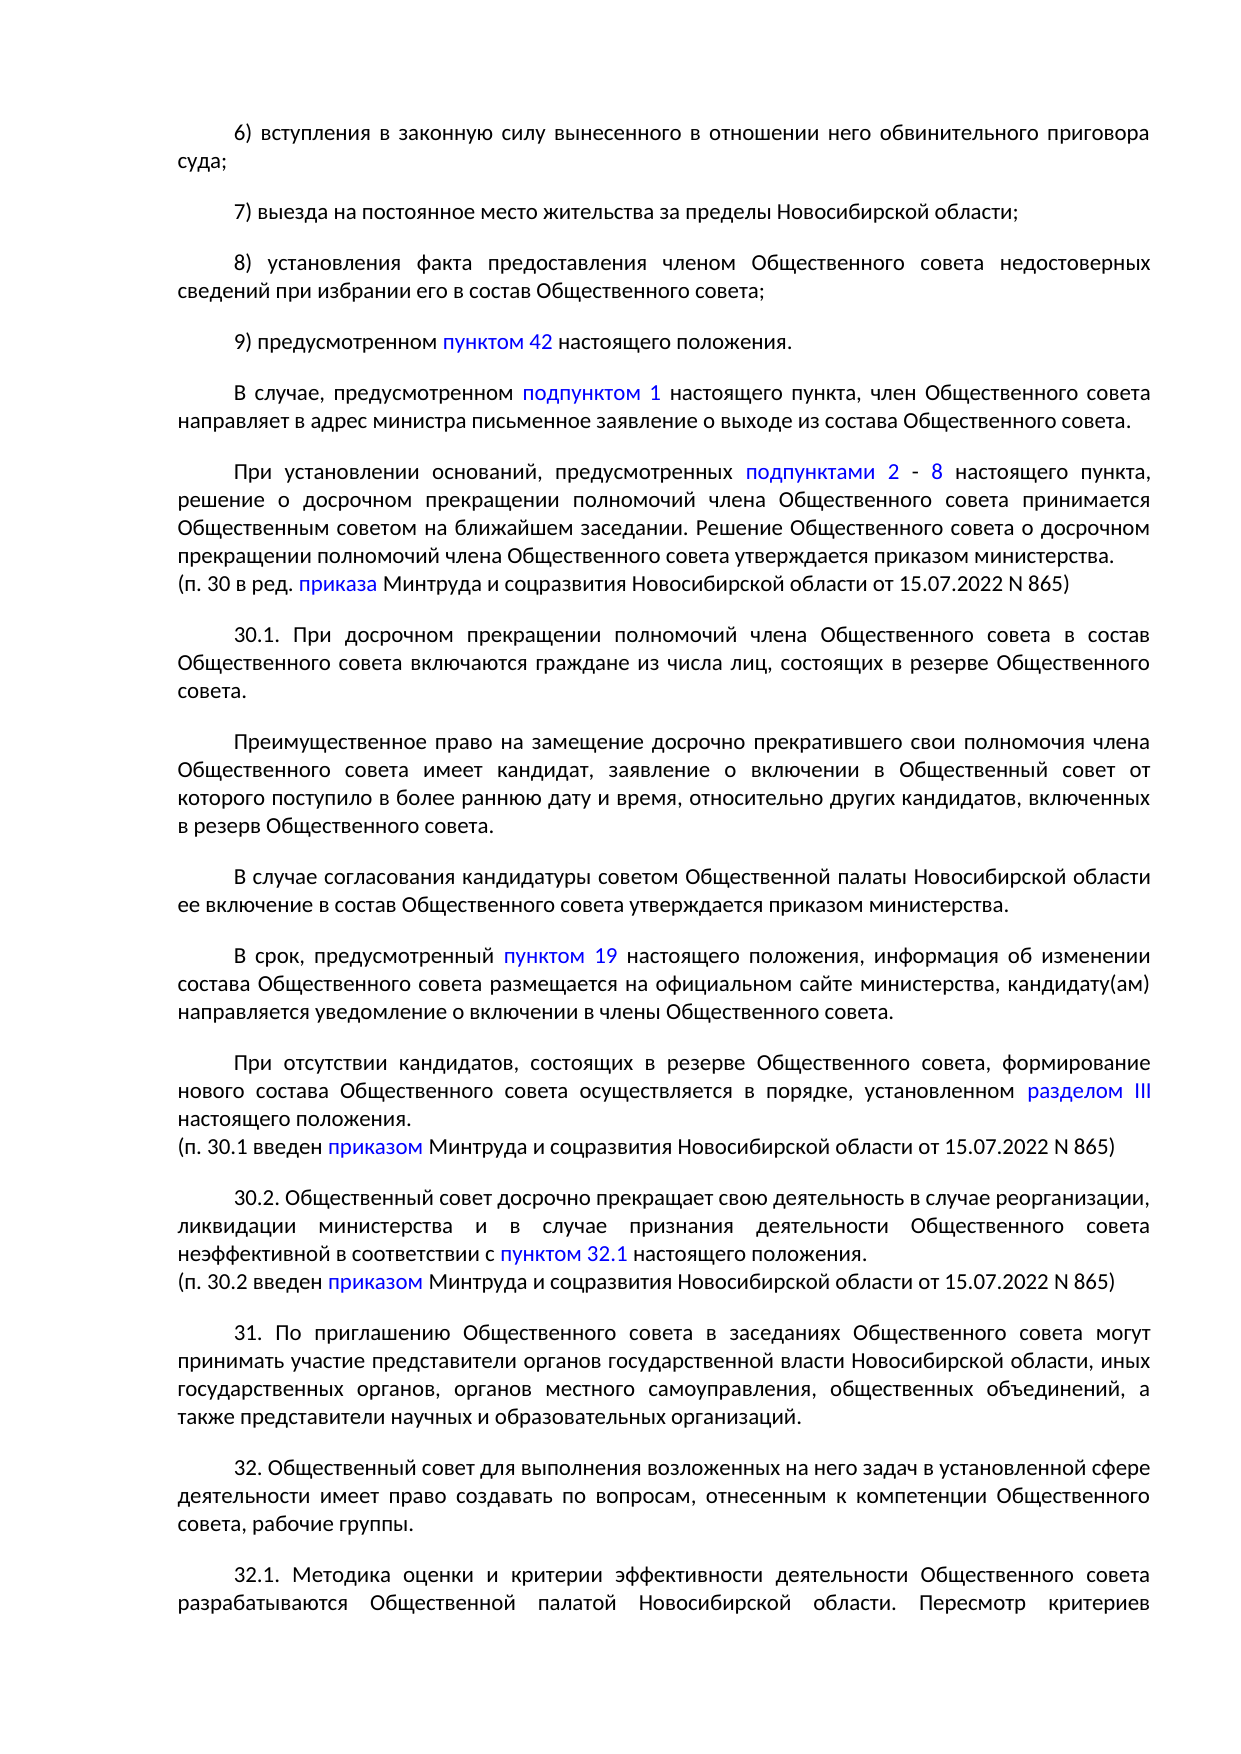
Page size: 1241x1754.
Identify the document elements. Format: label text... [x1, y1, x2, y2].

text 30.2. Общественный совет досрочно прекращает свою деятельность в случае реорганизации, ликвидации министерства и в случае признания деятельности Общественного совета неэффективной в соответствии с пунктом 32.1 настоящего положения. [177, 1183, 1152, 1267]
text (п. 30.2 введен приказом Минтруда и соцразвития Новосибирской области от 15.07.2022 N 865) [177, 1267, 1152, 1295]
text (п. 30.1 введен приказом Минтруда и соцразвития Новосибирской области от 15.07.2022 N 865) [177, 1132, 1152, 1160]
text 6) вступления в законную силу вынесенного в отношении него обвинительного приговора суда; [177, 118, 1152, 174]
text Преимущественное право на замещение досрочно прекратившего свои полномочия члена Общественного совета имеет кандидат, заявление о включении в Общественный совет от которого поступило в более раннюю дату и время, относительно других кандидатов, включенных в резерв Общественного совета. [177, 727, 1152, 839]
text 30.1. При досрочном прекращении полномочий члена Общественного совета в состав Общественного совета включаются граждане из числа лиц, состоящих в резерве Общественного совета. [177, 620, 1152, 704]
text В случае согласования кандидатуры советом Общественной палаты Новосибирской области ее включение в состав Общественного совета утверждается приказом министерства. [177, 862, 1152, 918]
text При отсутствии кандидатов, состоящих в резерве Общественного совета, формирование нового состава Общественного совета осуществляется в порядке, установленном разделом III настоящего положения. [177, 1048, 1152, 1132]
text 31. По приглашению Общественного совета в заседаниях Общественного совета могут принимать участие представители органов государственной власти Новосибирской области, иных государственных органов, органов местного самоуправления, общественных объединений, а также представители научных и образовательных организаций. [177, 1318, 1152, 1430]
text 7) выезда на постоянное место жительства за пределы Новосибирской области; [177, 197, 1152, 225]
text В случае, предусмотренном подпунктом 1 настоящего пункта, член Общественного совета направляет в адрес министра письменное заявление о выходе из состава Общественного совета. [177, 378, 1152, 434]
text В срок, предусмотренный пунктом 19 настоящего положения, информация об изменении состава Общественного совета размещается на официальном сайте министерства, кандидату(ам) направляется уведомление о включении в члены Общественного совета. [177, 941, 1152, 1025]
text 9) предусмотренном пунктом 42 настоящего положения. [177, 327, 1152, 355]
text 32. Общественный совет для выполнения возложенных на него задач в установленной сфере деятельности имеет право создавать по вопросам, отнесенным к компетенции Общественного совета, рабочие группы. [177, 1453, 1152, 1537]
text При установлении оснований, предусмотренных подпунктами 2 - 8 настоящего пункта, решение о досрочном прекращении полномочий члена Общественного совета принимается Общественным советом на ближайшем заседании. Решение Общественного совета о досрочном прекращении полномочий члена Общественного совета утверждается приказом министерства. [177, 457, 1152, 569]
text 8) установления факта предоставления членом Общественного совета недостоверных сведений при избрании его в состав Общественного совета; [177, 248, 1152, 304]
text (п. 30 в ред. приказа Минтруда и соцразвития Новосибирской области от 15.07.2022 N 865) [177, 569, 1152, 597]
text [177, 1560, 1152, 1616]
